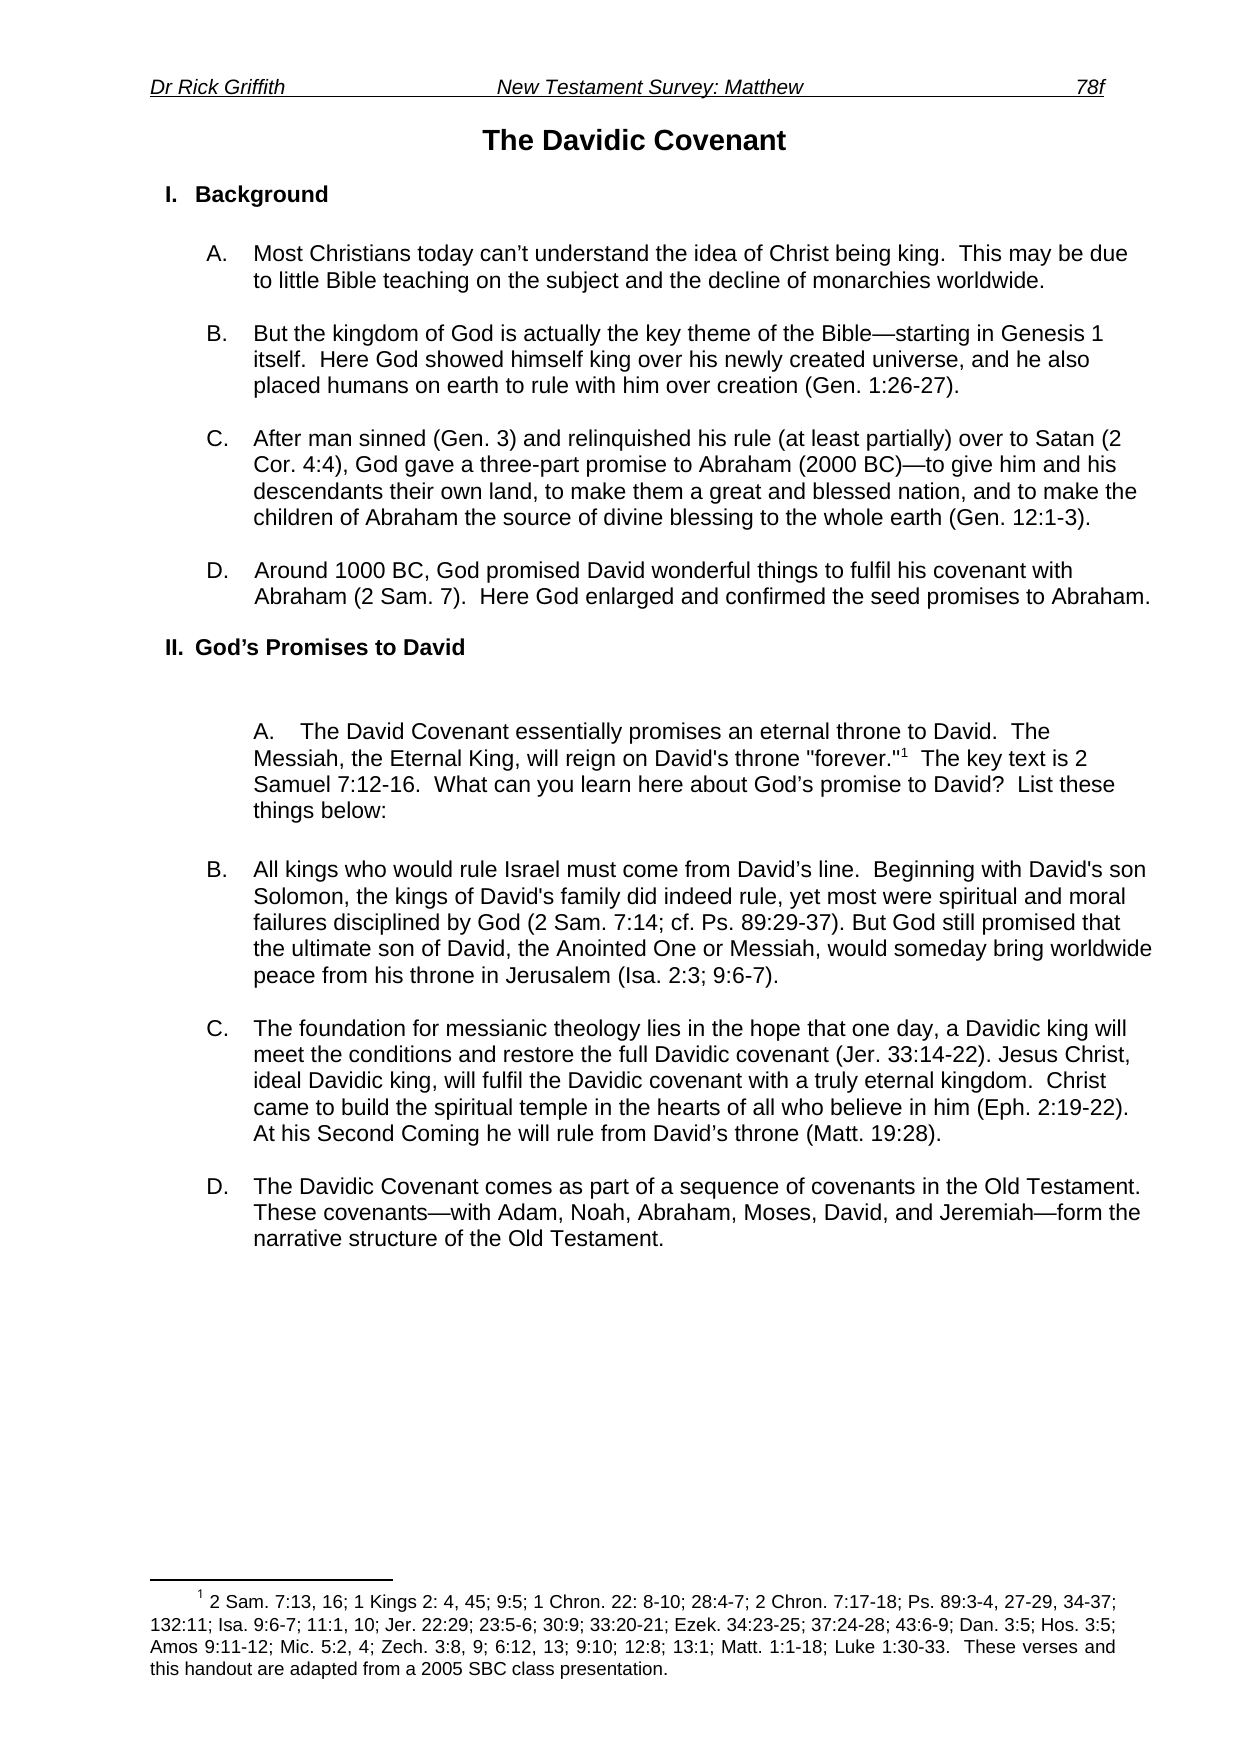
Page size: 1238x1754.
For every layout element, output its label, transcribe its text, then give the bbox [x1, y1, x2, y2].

text C. The foundation for messianic theology lies in the hope that one day, a Davidic king will meet the conditions and restore the full Davidic covenant (Jer. 33:14-22). Jesus Christ, ideal Davidic king, will fulfil the Davidic covenant with a truly eternal kingdom. Christ came to build the spiritual temple in the hearts of all who believe in him (Eph. 2:19-22). At his Second Coming he will rule from David’s throne (Matt. 19:28). [206, 1014, 1153, 1146]
text B. All kings who would rule Israel must come from David’s line. Beginning with David's son Solomon, the kings of David's family did indeed rule, yet most were spiritual and moral failures disciplined by God (2 Sam. 7:14; cf. Ps. 89:29-37). But God still promised that the ultimate son of David, the Anointed One or Messiah, would someday bring worldwide peace from his throne in Jerusalem (Isa. 2:3; 9:6-7). [206, 856, 1153, 988]
subtitle A. The David Covenant essentially promises an eternal throne to David. The Messiah, the Eternal King, will reign on David's throne "forever." The key text is 2 Samuel 7:12-16. What can you learn here about God’s promise to David? List these things below: [253, 718, 1117, 824]
text A. Most Christians today can’t understand the idea of Christ being king. This may be due to little Bible teaching on the subject and the decline of monarchies worldwide. [206, 240, 1153, 293]
text D. The Davidic Covenant comes as part of a sequence of covenants in the Old Testament. These covenants—with Adam, Noah, Abraham, Moses, David, and Jeremiah—form the narrative structure of the Old Testament. [206, 1173, 1153, 1252]
subtitle God’s Promises to David [165, 634, 1117, 661]
text The Davidic Covenant [150, 123, 1118, 156]
list Around 1000 BC, God promised David wonderful things to fulfil his covenant with Abraham (2 Sam. 7). Here God enlarged and confirmed the seed promises to Abraham. [206, 557, 1153, 609]
text B. But the kingdom of God is actually the key theme of the Bible—starting in Genesis 1 itself. Here God showed himself king over his newly created universe, and he also placed humans on earth to rule with him over creation (Gen. 1:26-27). [206, 319, 1153, 398]
text C. After man sinned (Gen. 3) and relinquished his rule (at least partially) over to Satan (2 Cor. 4:4), God gave a three-part promise to Abraham (2000 BC)—to give him and his descendants their own land, to make them a great and blessed nation, and to make the children of Abraham the source of divine blessing to the whole earth (Gen. 12:1-3). [206, 425, 1153, 530]
subtitle Background [165, 181, 1117, 208]
